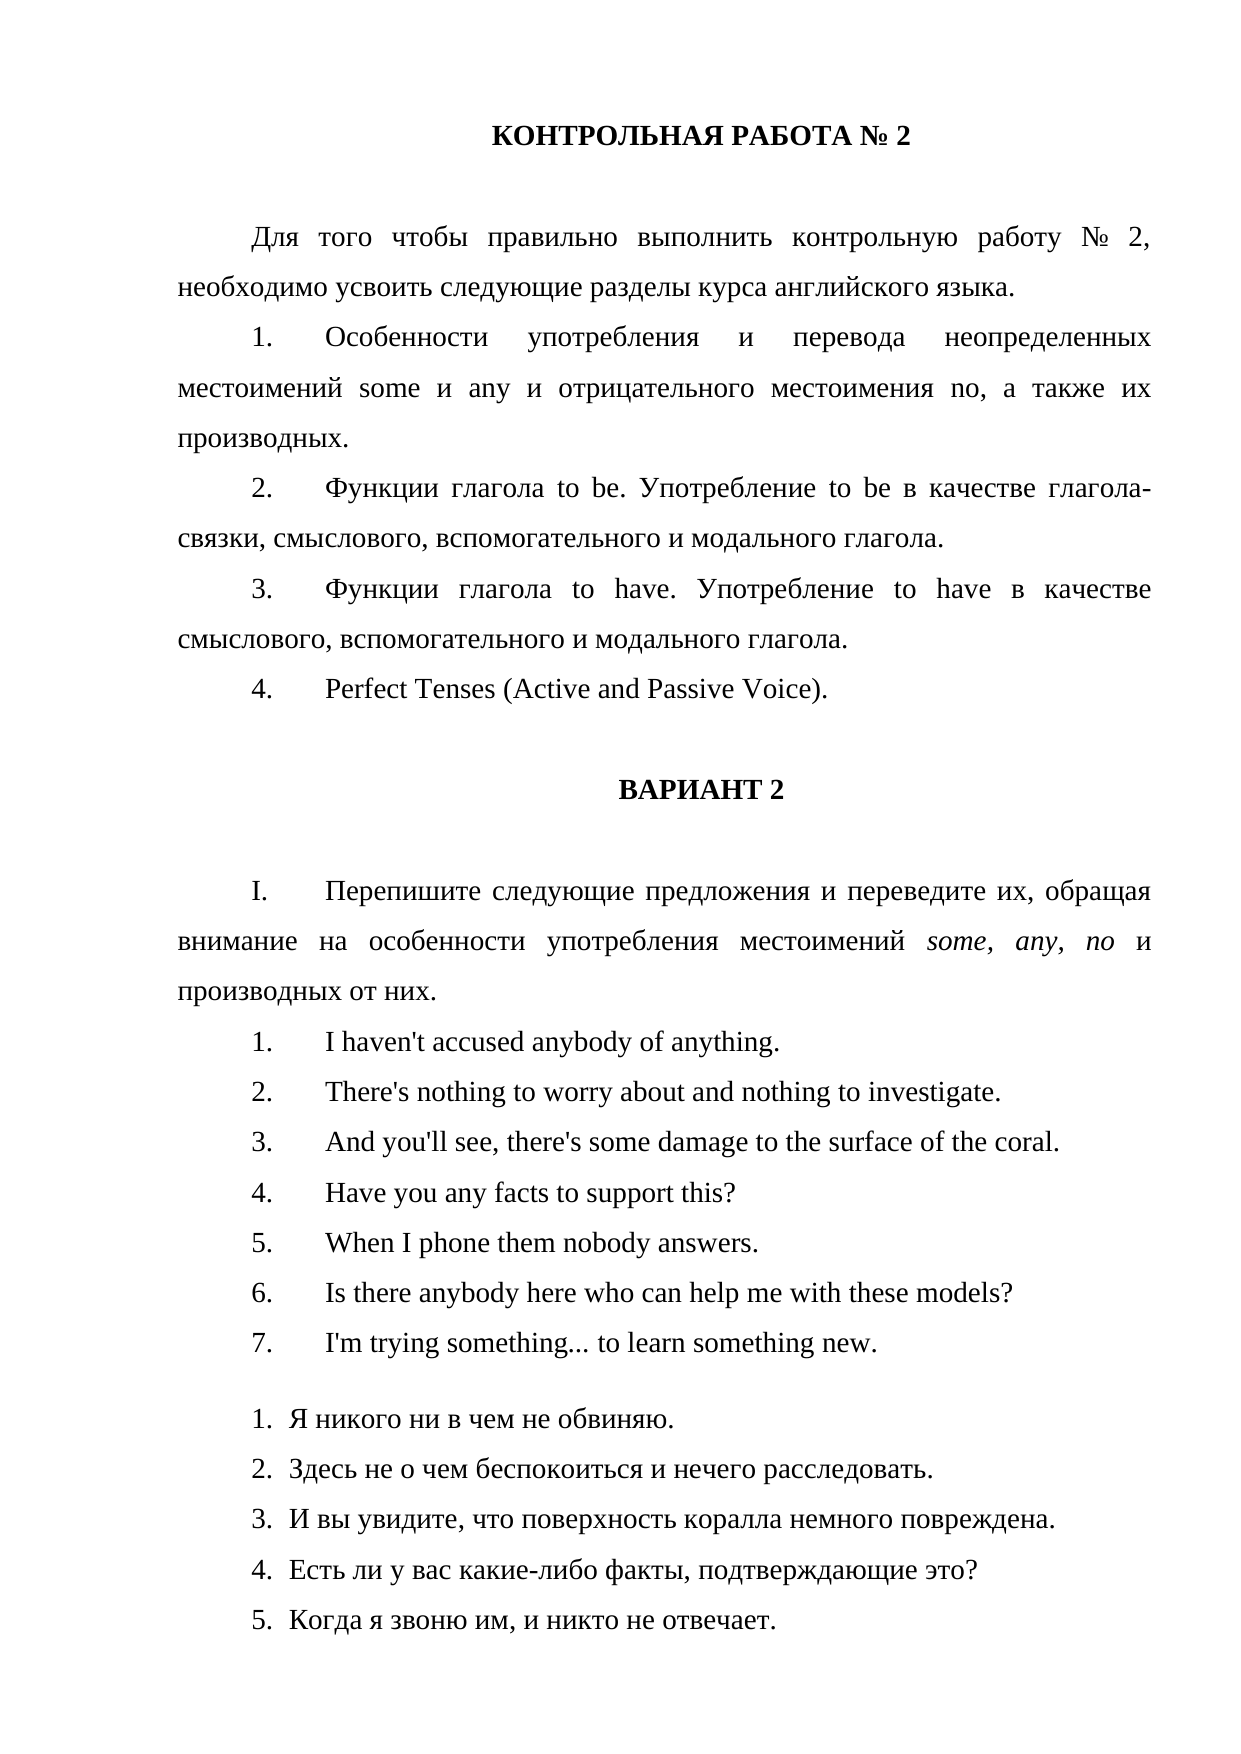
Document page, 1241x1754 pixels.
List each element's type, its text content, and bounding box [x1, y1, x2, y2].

list Здесь не о чем беспокоиться и нечего расследовать. [251, 1451, 1152, 1485]
text Для того чтобы правильно выполнить контрольную работу № 2, необходимо усвоить следующие разделы курса английского языка. [177, 219, 1152, 303]
list Есть ли у вас какие-либо факты, подтверждающие это? [251, 1552, 1152, 1585]
list Функции глагола to be. Употребление to be в качестве глагола-связки, смыслового, вспомогательного и модального глагола. [177, 470, 1152, 554]
text КОНТРОЛЬНАЯ РАБОТА № 2 [177, 118, 1152, 152]
list There's nothing to worry about and nothing to investigate. [177, 1074, 1152, 1108]
list Я никого ни в чем не обвиняю. [251, 1401, 1152, 1434]
list Когда я звоню им, и никто не отвечает. [251, 1602, 1152, 1636]
list Функции глагола to have. Употребление to have в качестве смыслового, вспомогательного и модального глагола. [177, 571, 1152, 655]
list Perfect Tenses (Active and Passive Voice). [177, 672, 1152, 705]
list Is there anybody here who can help me with these models? [177, 1275, 1152, 1309]
list When I phone them nobody answers. [177, 1225, 1152, 1258]
list I'm trying something... to learn something new. [177, 1326, 1152, 1359]
list And you'll see, there's some damage to the surface of the coral. [177, 1124, 1152, 1158]
list Have you any facts to support this? [177, 1175, 1152, 1208]
list I haven't accused anybody of anything. [177, 1024, 1152, 1057]
list ВАРИАНТ 2 [177, 772, 1152, 806]
list Особенности употребления и перевода неопределенных местоимений some и any и отрицательного местоимения no, а также их производных. [177, 319, 1152, 453]
list И вы увидите, что поверхность коралла немного повреждена. [251, 1502, 1152, 1535]
list Перепишите следующие предложения и переведите их, обращая внимание на особенности употребления местоимений some, any, no и производных от них. [177, 873, 1152, 1007]
